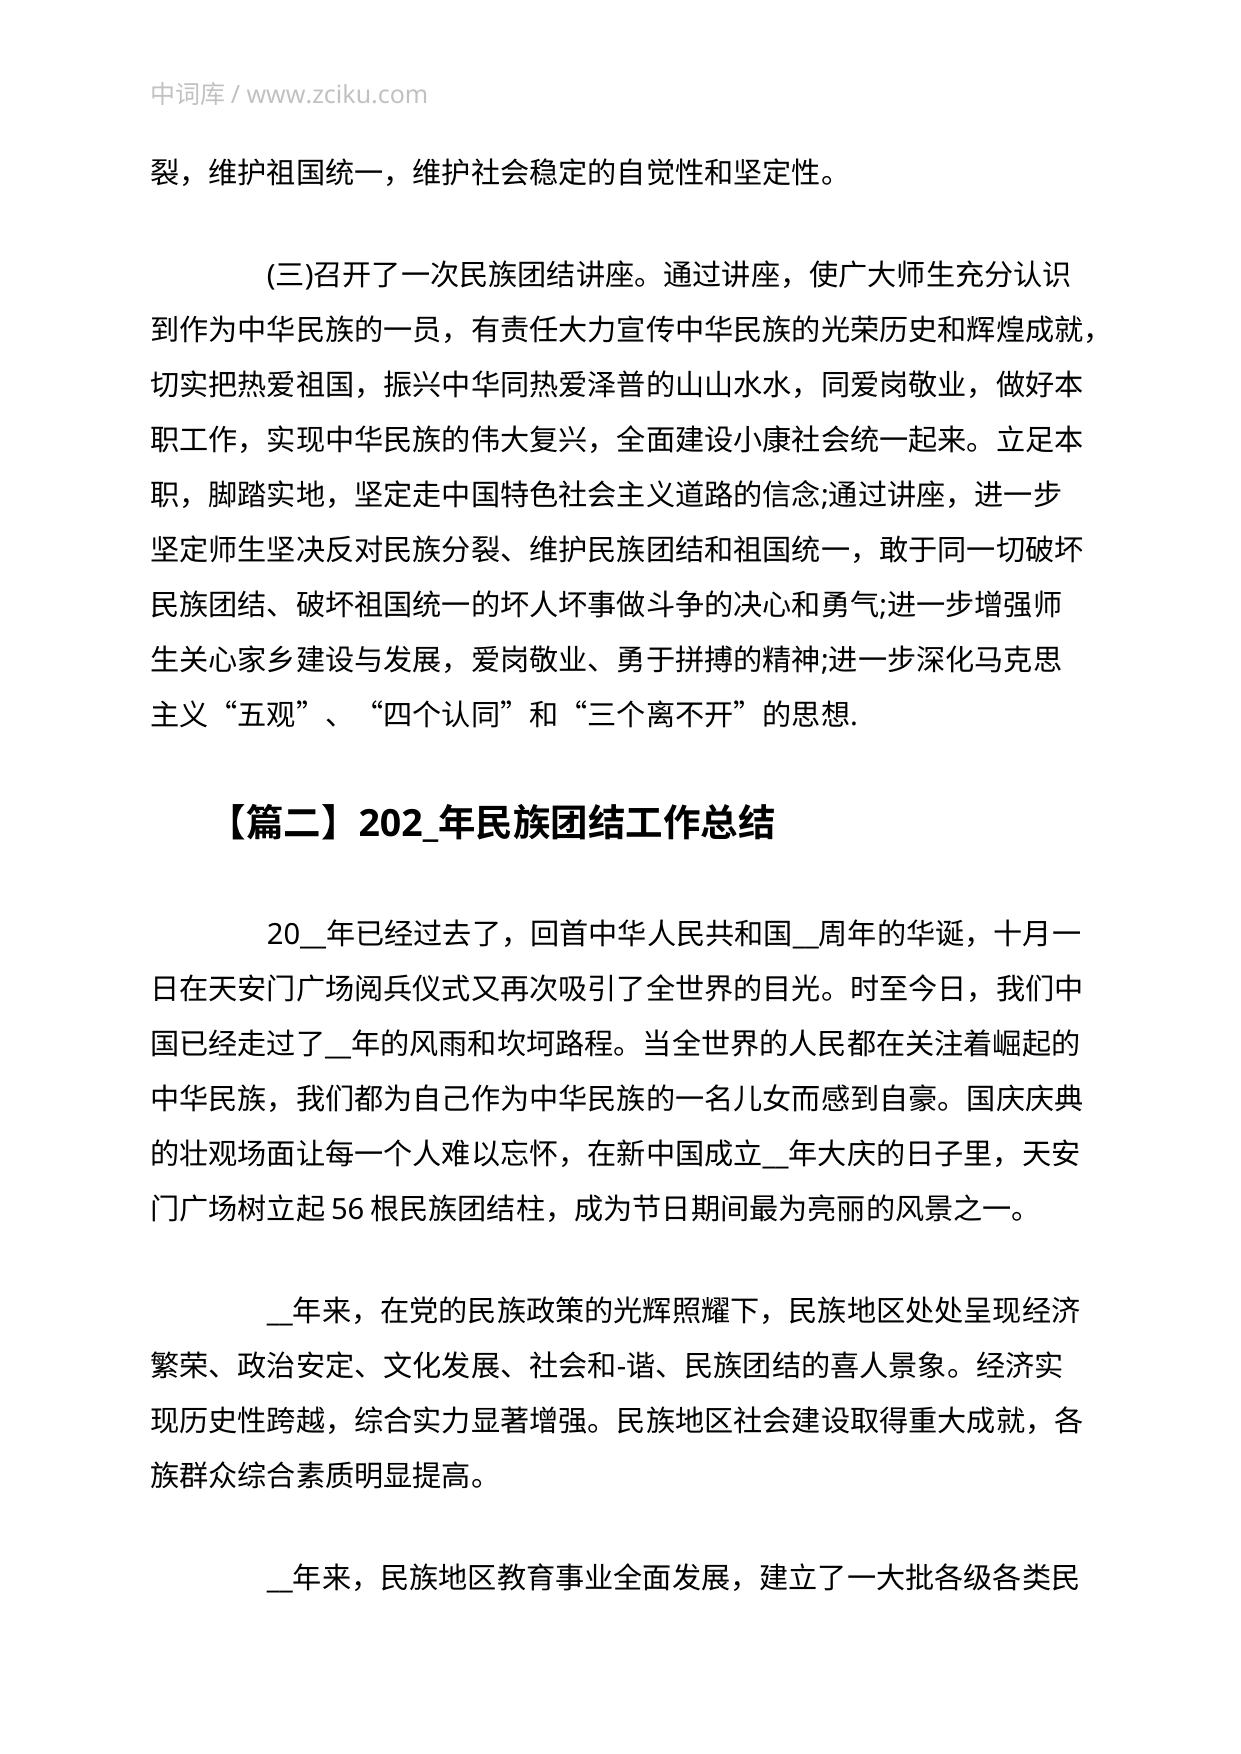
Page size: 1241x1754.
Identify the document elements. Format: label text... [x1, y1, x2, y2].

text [150, 1554, 1090, 1597]
text __年来，在党的民族政策的光辉照耀下，民族地区处处呈现经济繁荣、政治安定、文化发展、社会和-谐、民族团结的喜人景象。经济实现历史性跨越，综合实力显著增强。民族地区社会建设取得重大成就，各族群众综合素质明显提高。 [150, 1288, 1090, 1495]
text (三)召开了一次民族团结讲座。通过讲座，使广大师生充分认识到作为中华民族的一员，有责任大力宣传中华民族的光荣历史和辉煌成就，切实把热爱祖国，振兴中华同热爱泽普的山山水水，同爱岗敬业，做好本职工作，实现中华民族的伟大复兴，全面建设小康社会统一起来。立足本职，脚踏实地，坚定走中国特色社会主义道路的信念;通过讲座，进一步坚定师生坚决反对民族分裂、维护民族团结和祖国统一，敢于同一切破坏民族团结、破坏祖国统一的坏人坏事做斗争的决心和勇气;进一步增强师生关心家乡建设与发展，爱岗敬业、勇于拼搏的精神;进一步深化马克思主义“五观”、“四个认同”和“三个离不开”的思想. [150, 252, 1090, 734]
text 【篇二】202_年民族团结工作总结 [150, 793, 1090, 848]
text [150, 150, 1090, 192]
text 20__年已经过去了，回首中华人民共和国__周年的华诞，十月一日在天安门广场阅兵仪式又再次吸引了全世界的目光。时至今日，我们中国已经走过了__年的风雨和坎坷路程。当全世界的人民都在关注着崛起的中华民族，我们都为自己作为中华民族的一名儿女而感到自豪。国庆庆典的壮观场面让每一个人难以忘怀，在新中国成立__年大庆的日子里，天安门广场树立起56根民族团结柱，成为节日期间最为亮丽的风景之一。 [150, 911, 1090, 1228]
